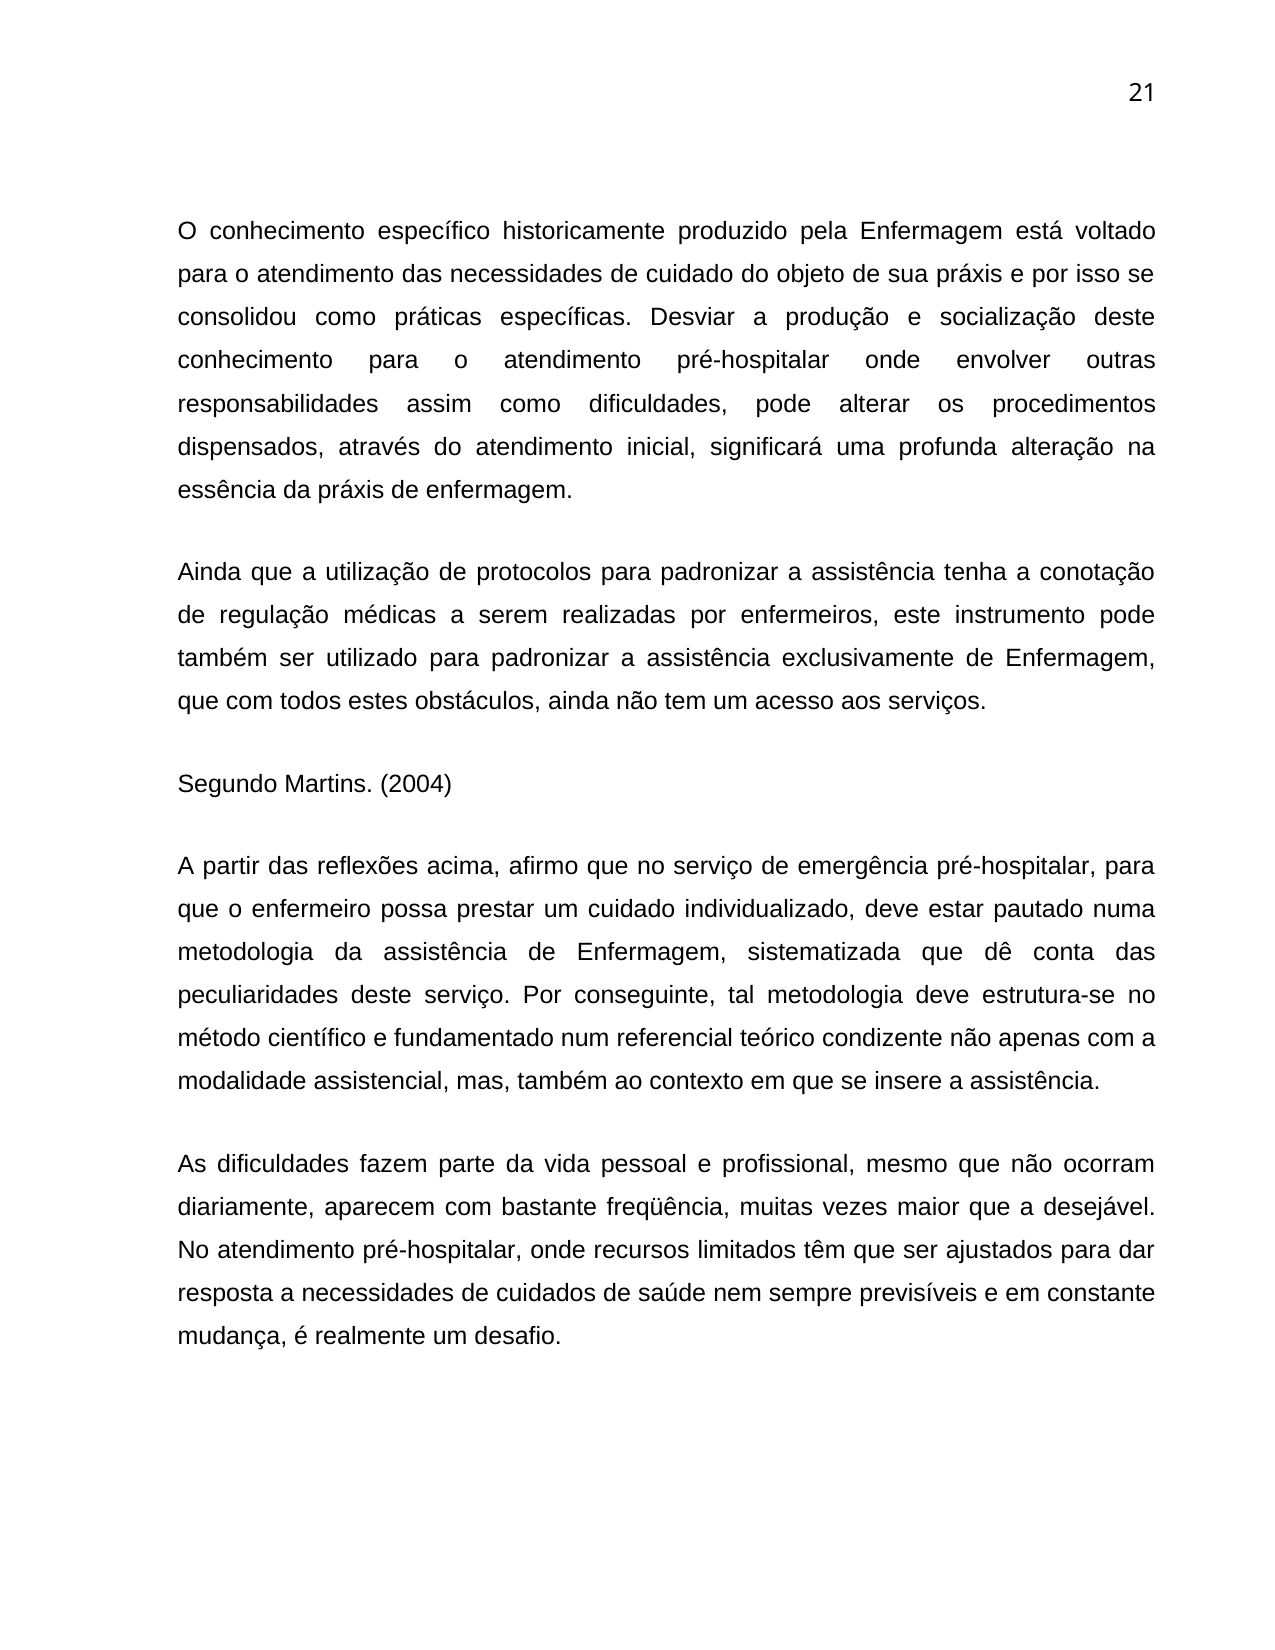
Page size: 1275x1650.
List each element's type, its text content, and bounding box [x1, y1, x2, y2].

text A partir das reflexões acima, afirmo que no serviço de emergência pré-hospitalar, para que o enfermeiro possa prestar um cuidado individualizado, deve estar pautado numa metodologia da assistência de Enfermagem, sistematizada que dê conta das peculiaridades deste serviço. Por conseguinte, tal metodologia deve estrutura-se no método científico e fundamentado num referencial teórico condizente não apenas com a modalidade assistencial, mas, também ao contexto em que se insere a assistência. [177, 851, 1157, 1095]
text O conhecimento específico historicamente produzido pela Enfermagem está voltado para o atendimento das necessidades de cuidado do objeto de sua práxis e por isso se consolidou como práticas específicas. Desviar a produção e socialização deste conhecimento para o atendimento pré-hospitalar onde envolver outras responsabilidades assim como dificuldades, pode alterar os procedimentos dispensados, através do atendimento inicial, significará uma profunda alteração na essência da práxis de enfermagem. [177, 216, 1157, 503]
text As dificuldades fazem parte da vida pessoal e profissional, mesmo que não ocorram diariamente, aparecem com bastante freqüência, muitas vezes maior que a desejável. No atendimento pré-hospitalar, onde recursos limitados têm que ser ajustados para dar resposta a necessidades de cuidados de saúde nem sempre previsíveis e em constante mudança, é realmente um desafio. [177, 1148, 1157, 1350]
text Segundo Martins. (2004) [177, 768, 1157, 797]
text Ainda que a utilização de protocolos para padronizar a assistência tenha a conotação de regulação médicas a serem realizadas por enfermeiros, este instrumento pode também ser utilizado para padronizar a assistência exclusivamente de Enfermagem, que com todos estes obstáculos, ainda não tem um acesso aos serviços. [177, 557, 1157, 715]
